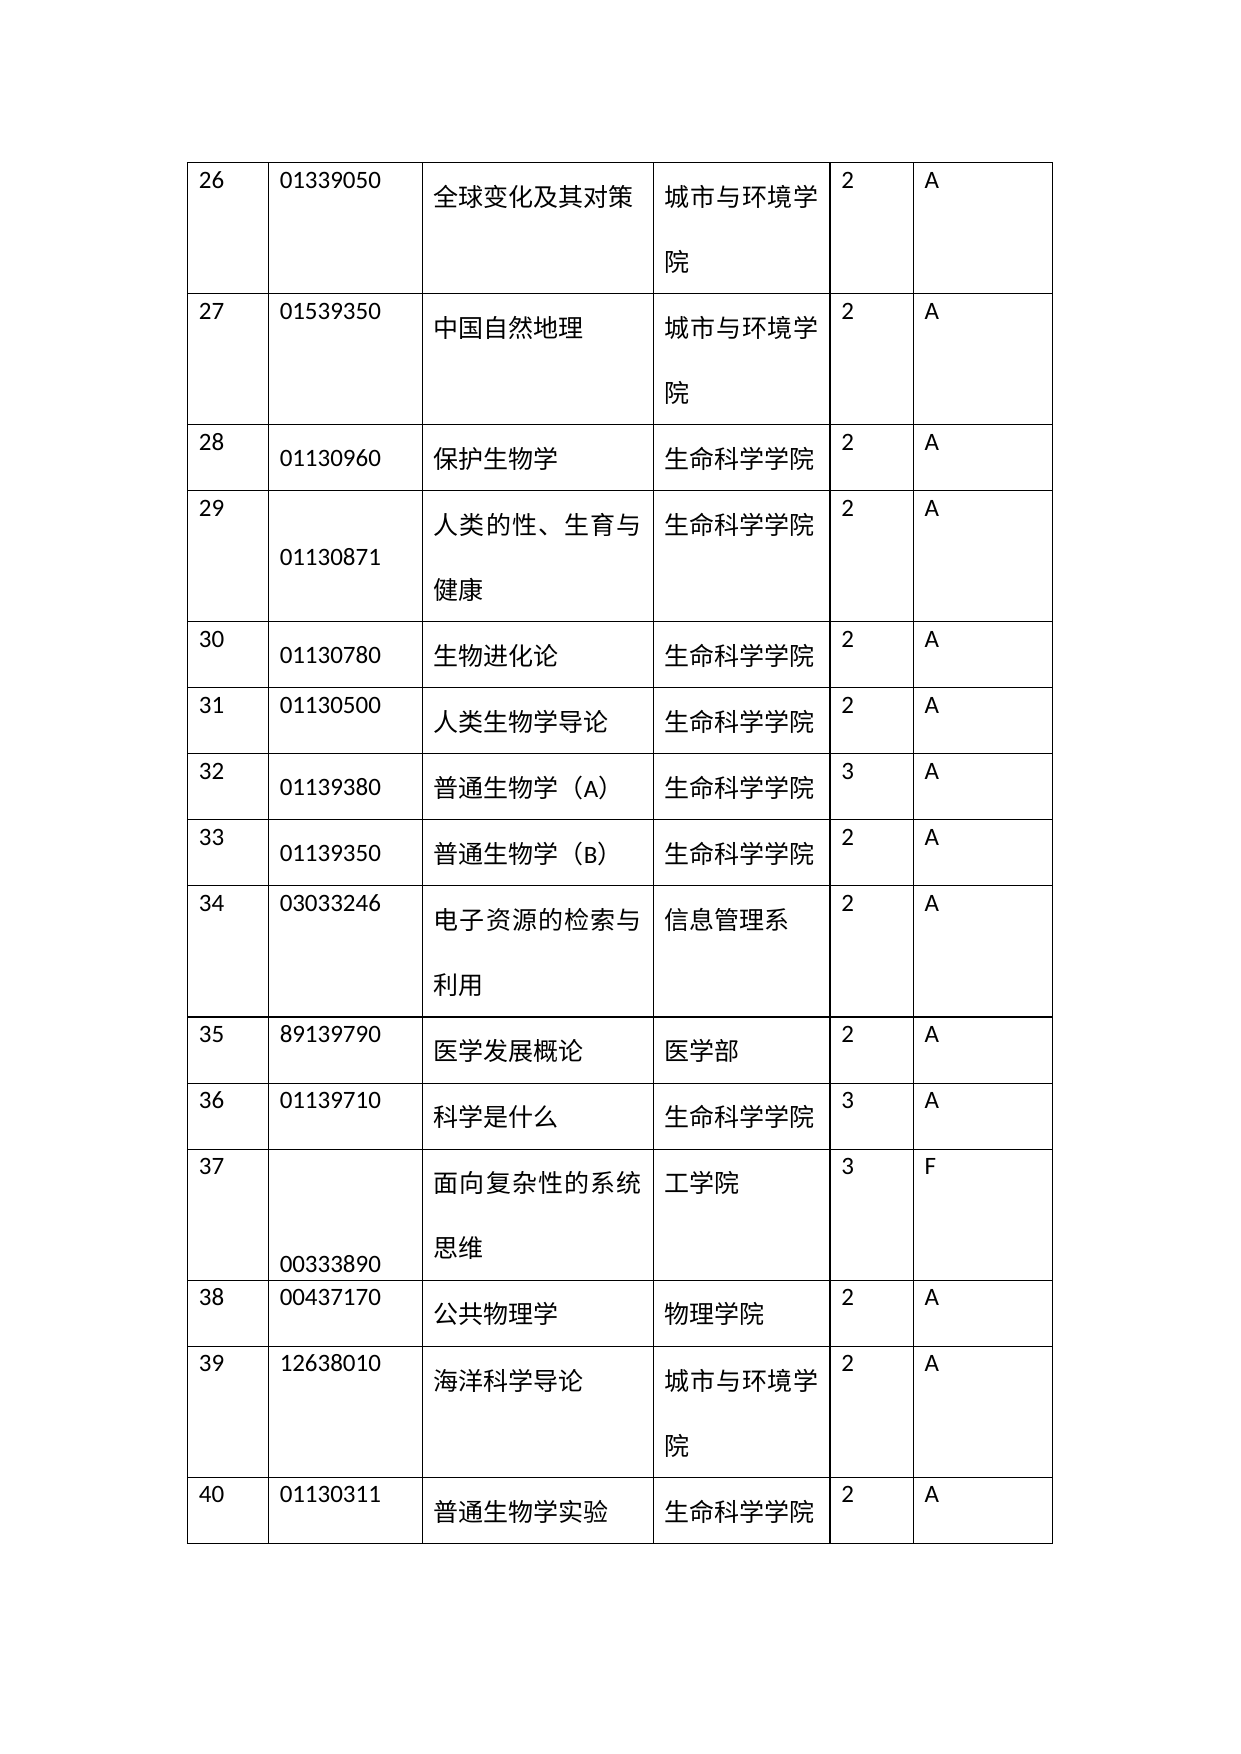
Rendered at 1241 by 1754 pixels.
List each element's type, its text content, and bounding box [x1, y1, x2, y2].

table_cell 36 [188, 1084, 268, 1148]
table_cell 生命科学学院 [654, 688, 829, 753]
table_cell 信息管理系 [654, 886, 829, 1016]
table_cell A [914, 688, 1052, 753]
table_cell 27 [188, 294, 268, 424]
table_cell 01139710 [269, 1084, 422, 1148]
table_cell 医学部 [654, 1018, 829, 1082]
table_cell 00437170 [269, 1281, 422, 1346]
table_cell 城市与环境学院 [654, 294, 829, 424]
table_cell 科学是什么 [423, 1084, 653, 1148]
table_cell 12638010 [269, 1347, 422, 1477]
table_cell 电子资源的检索与利用 [423, 886, 653, 1016]
table_cell 2 [831, 1478, 913, 1543]
table_cell A [914, 820, 1052, 885]
table_cell 01130871 [269, 491, 422, 621]
table_cell 26 [188, 163, 268, 293]
table_cell 海洋科学导论 [423, 1347, 653, 1477]
table_cell A [914, 886, 1052, 1016]
table_cell 城市与环境学院 [654, 1347, 829, 1477]
table_cell 34 [188, 886, 268, 1016]
table_cell 人类生物学导论 [423, 688, 653, 753]
table_cell 3 [831, 754, 913, 819]
table_cell F [914, 1150, 1052, 1279]
table_cell A [914, 425, 1052, 490]
table_cell 生命科学学院 [654, 491, 829, 621]
table_cell 2 [831, 491, 913, 621]
table_cell 2 [831, 1018, 913, 1082]
table_cell 29 [188, 491, 268, 621]
table_cell 01130500 [269, 688, 422, 753]
table_cell 生命科学学院 [654, 1478, 829, 1543]
table_cell 2 [831, 294, 913, 424]
table_cell A [914, 1084, 1052, 1148]
table_cell 31 [188, 688, 268, 753]
table_cell 生命科学学院 [654, 754, 829, 819]
table_cell 35 [188, 1018, 268, 1082]
table_cell 01130311 [269, 1478, 422, 1543]
table_cell 2 [831, 886, 913, 1016]
table_cell 生命科学学院 [654, 1084, 829, 1148]
table_cell 03033246 [269, 886, 422, 1016]
table_cell A [914, 163, 1052, 293]
table_cell 2 [831, 820, 913, 885]
table_cell 面向复杂性的系统思维 [423, 1150, 653, 1279]
table_cell 40 [188, 1478, 268, 1543]
table_cell 01130960 [269, 425, 422, 490]
table_cell 33 [188, 820, 268, 885]
table_cell 2 [831, 425, 913, 490]
table_cell 01339050 [269, 163, 422, 293]
table_cell 01139350 [269, 820, 422, 885]
table_cell 28 [188, 425, 268, 490]
table_cell A [914, 1478, 1052, 1543]
table_cell 2 [831, 163, 913, 293]
table_cell 39 [188, 1347, 268, 1477]
table_cell A [914, 491, 1052, 621]
table_cell 00333890 [269, 1150, 422, 1279]
table_cell 37 [188, 1150, 268, 1279]
table_cell 38 [188, 1281, 268, 1346]
table_cell 32 [188, 754, 268, 819]
table_cell 2 [831, 1281, 913, 1346]
table_cell 3 [831, 1084, 913, 1148]
table_cell A [914, 754, 1052, 819]
table_cell 2 [831, 622, 913, 687]
table_cell 89139790 [269, 1018, 422, 1082]
table_cell 生物进化论 [423, 622, 653, 687]
table_cell 2 [831, 688, 913, 753]
table_cell 01139380 [269, 754, 422, 819]
table_cell A [914, 622, 1052, 687]
table_cell 30 [188, 622, 268, 687]
table_cell 普通生物学实验 [423, 1478, 653, 1543]
table_cell 全球变化及其对策 [423, 163, 653, 293]
table_cell 保护生物学 [423, 425, 653, 490]
table_cell 01130780 [269, 622, 422, 687]
table_cell A [914, 294, 1052, 424]
table_cell 公共物理学 [423, 1281, 653, 1346]
table_cell 普通生物学（A） [423, 754, 653, 819]
table_cell 生命科学学院 [654, 820, 829, 885]
table_cell 医学发展概论 [423, 1018, 653, 1082]
table_cell 2 [831, 1347, 913, 1477]
table_cell 物理学院 [654, 1281, 829, 1346]
table_cell 01539350 [269, 294, 422, 424]
table_cell A [914, 1281, 1052, 1346]
table_cell 城市与环境学院 [654, 163, 829, 293]
table_cell 生命科学学院 [654, 425, 829, 490]
table_cell 普通生物学（B） [423, 820, 653, 885]
table_cell A [914, 1018, 1052, 1082]
table_cell 人类的性、生育与健康 [423, 491, 653, 621]
table_cell A [914, 1347, 1052, 1477]
table_cell 生命科学学院 [654, 622, 829, 687]
table_cell 中国自然地理 [423, 294, 653, 424]
table_cell 工学院 [654, 1150, 829, 1279]
table_cell 3 [831, 1150, 913, 1279]
